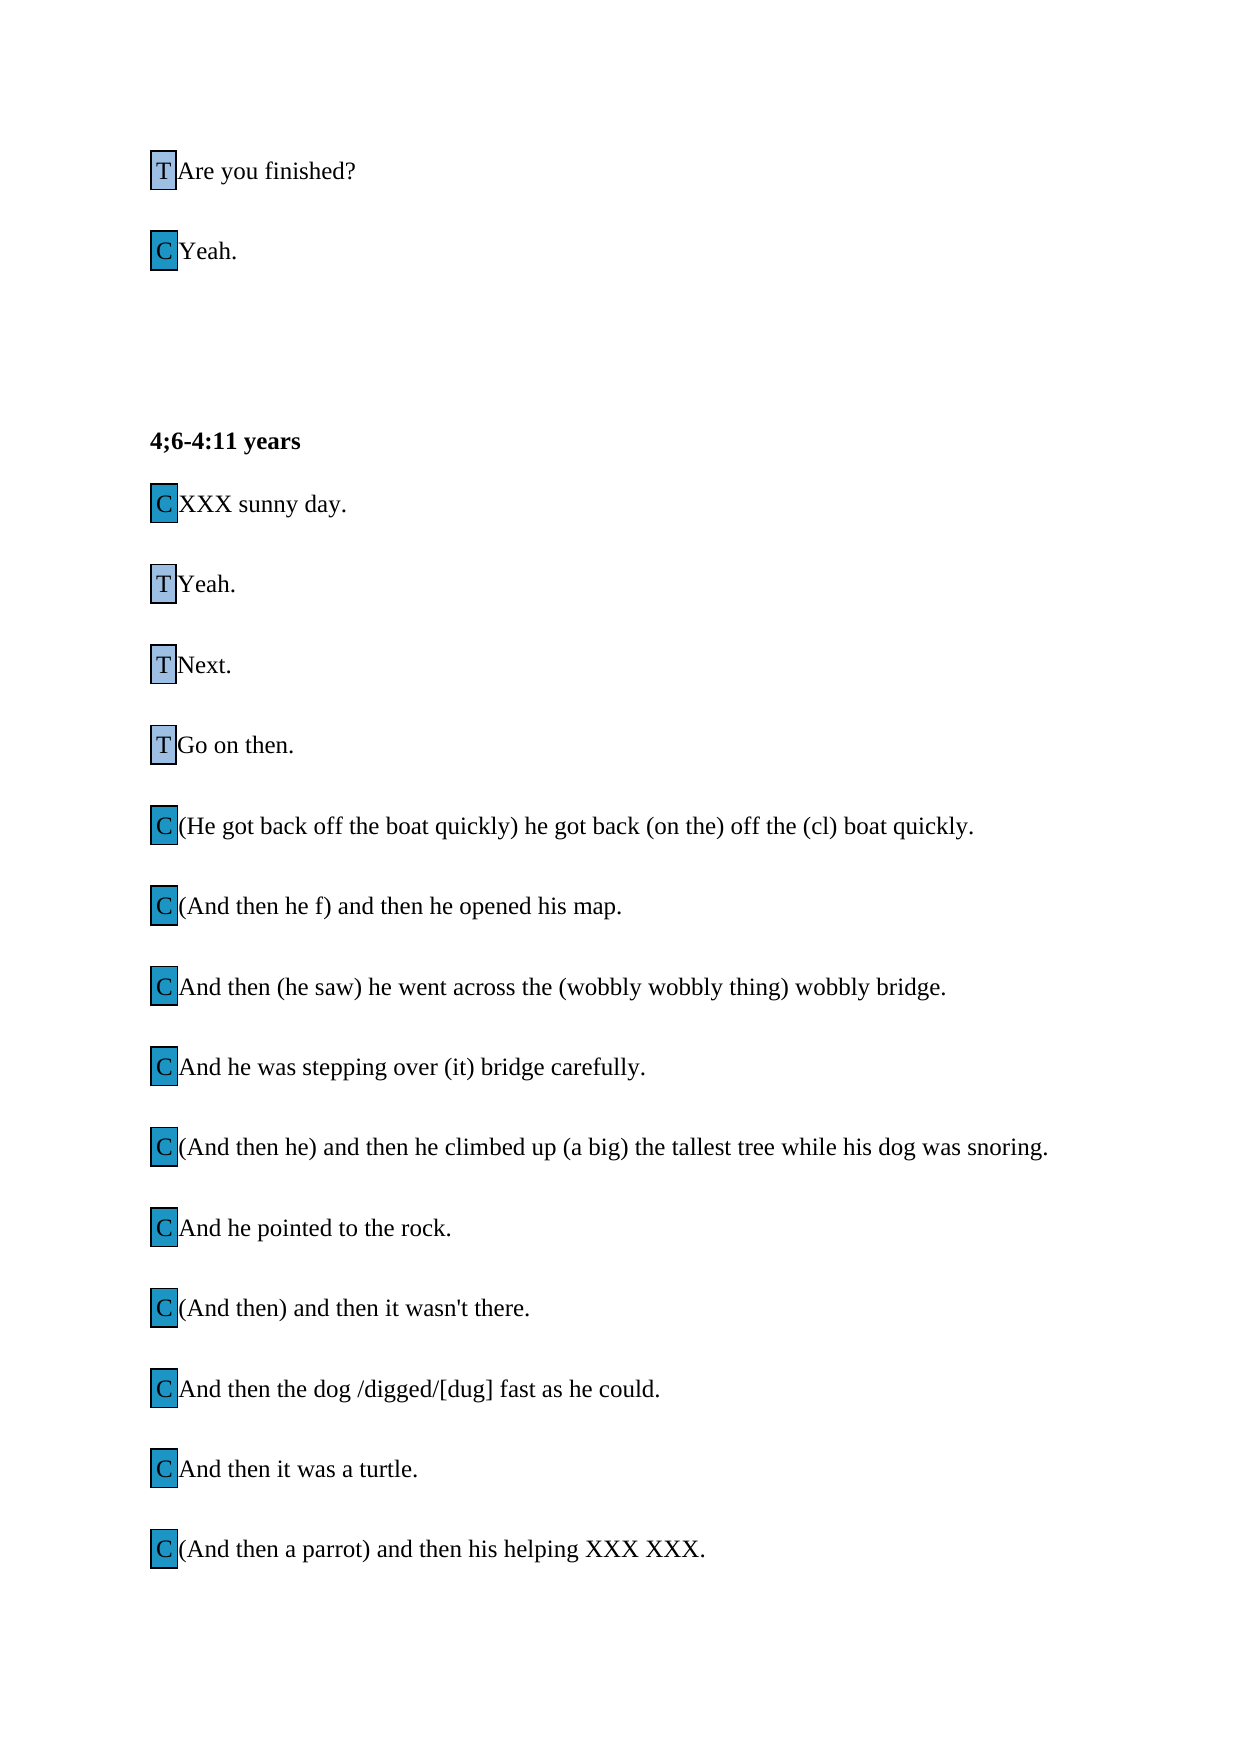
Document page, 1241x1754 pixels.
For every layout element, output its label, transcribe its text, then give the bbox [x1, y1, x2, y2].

text TYeah. [177, 564, 1090, 604]
text C(And then) and then it wasn't there. [178, 1287, 1090, 1328]
text C(And then he f) and then he opened his map. [178, 885, 1090, 926]
text CAnd he pointed to the rock. [178, 1207, 1090, 1247]
text TNext. [177, 644, 1090, 684]
text TAre you finished? [177, 150, 1090, 190]
text CAnd then (he saw) he went across the (wobbly wobbly thing) wobbly bridge. [178, 966, 1090, 1006]
text CYeah. [178, 230, 1090, 271]
text TGo on then. [177, 724, 1090, 765]
text CXXX sunny day. [178, 483, 1090, 523]
text CAnd he was stepping over (it) bridge carefully. [178, 1046, 1090, 1086]
text C(And then a parrot) and then his helping XXX XXX. [178, 1529, 1090, 1569]
text CAnd then the dog /digged/[dug] fast as he could. [178, 1368, 1090, 1408]
text CAnd then it was a turtle. [178, 1448, 1090, 1488]
text C(And then he) and then he climbed up (a big) the tallest tree while his dog was snoring. [178, 1127, 1090, 1167]
text 4;6-4:11 years [150, 426, 1090, 454]
text C(He got back off the boat quickly) he got back (on the) off the (cl) boat quickly. [178, 805, 1090, 845]
